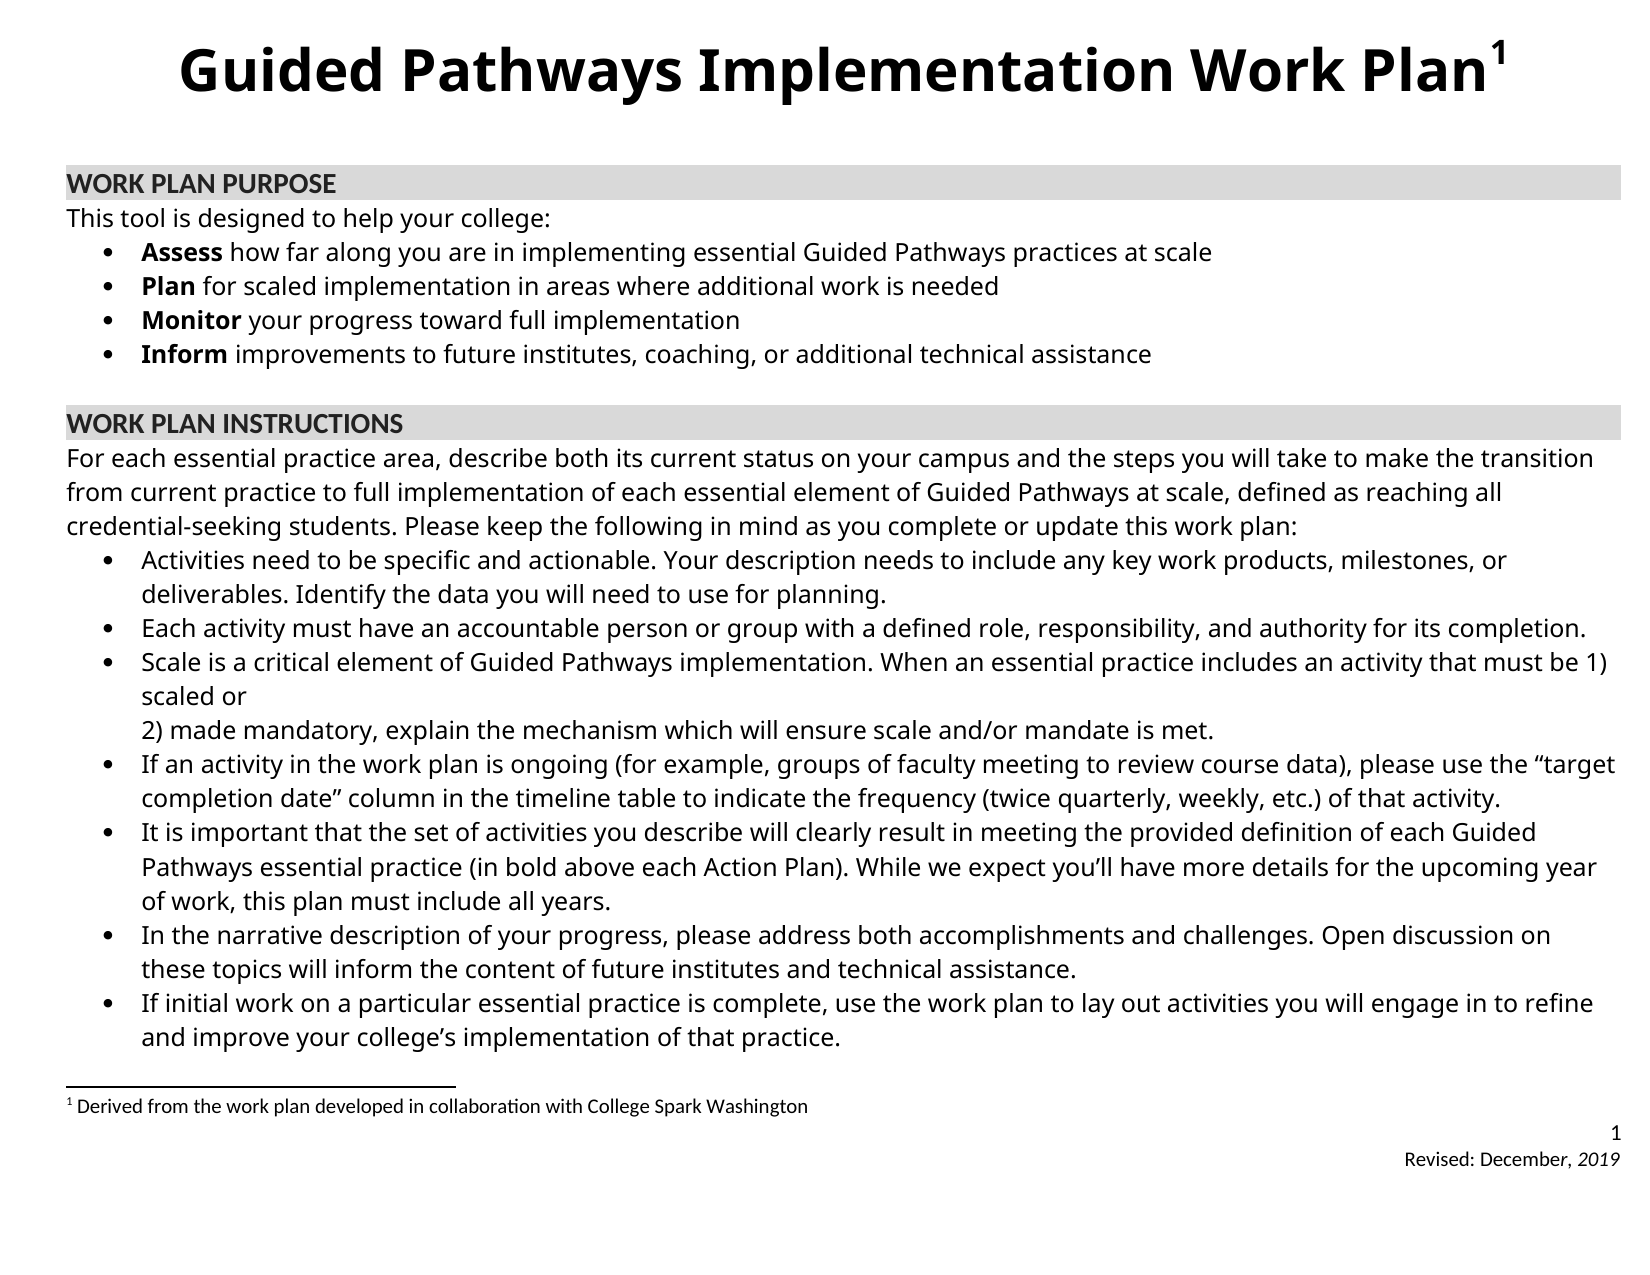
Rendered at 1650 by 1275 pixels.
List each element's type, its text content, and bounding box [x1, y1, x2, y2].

list In the narrative description of your progress, please address both accomplishments and challenges. Open discussion on these topics will inform the content of future institutes and technical assistance. [103, 917, 1621, 985]
list Plan for scaled implementation in areas where additional work is needed [103, 268, 1621, 303]
text This tool is designed to help your college: [66, 200, 1621, 234]
text Guided Pathways Implementation Work Plan [66, 28, 1621, 108]
list Monitor your progress toward full implementation [103, 303, 1621, 337]
list Scale is a critical element of Guided Pathways implementation. When an essential practice includes an activity that must be 1) scaled or [103, 645, 1621, 713]
text WORK PLAN INSTRUCTIONS [66, 405, 1621, 440]
list Assess how far along you are in implementing essential Guided Pathways practices at scale [103, 234, 1621, 268]
list If an activity in the work plan is ongoing (for example, groups of faculty meeting to review course data), please use the “target completion date” column in the timeline table to indicate the frequency (twice quarterly, weekly, etc.) of that activity. [103, 747, 1621, 815]
list 2) made mandatory, explain the mechanism which will ensure scale and/or mandate is met. [141, 713, 1621, 747]
list If initial work on a particular essential practice is complete, use the work plan to lay out activities you will engage in to refine and improve your college’s implementation of that practice. [103, 985, 1621, 1053]
list Inform improvements to future institutes, coaching, or additional technical assistance [103, 337, 1621, 371]
list Each activity must have an accountable person or group with a defined role, responsibility, and authority for its completion. [103, 611, 1621, 645]
list It is important that the set of activities you describe will clearly result in meeting the provided definition of each Guided Pathways essential practice (in bold above each Action Plan). While we expect you’ll have more details for the upcoming year of work, this plan must include all years. [103, 815, 1621, 917]
text WORK PLAN PURPOSE [66, 165, 1621, 200]
text For each essential practice area, describe both its current status on your campus and the steps you will take to make the transition from current practice to full implementation of each essential element of Guided Pathways at scale, defined as reaching all credential-seeking students. Please keep the following in mind as you complete or update this work plan: [66, 440, 1621, 543]
list Activities need to be specific and actionable. Your description needs to include any key work products, milestones, or deliverables. Identify the data you will need to use for planning. [103, 543, 1621, 611]
